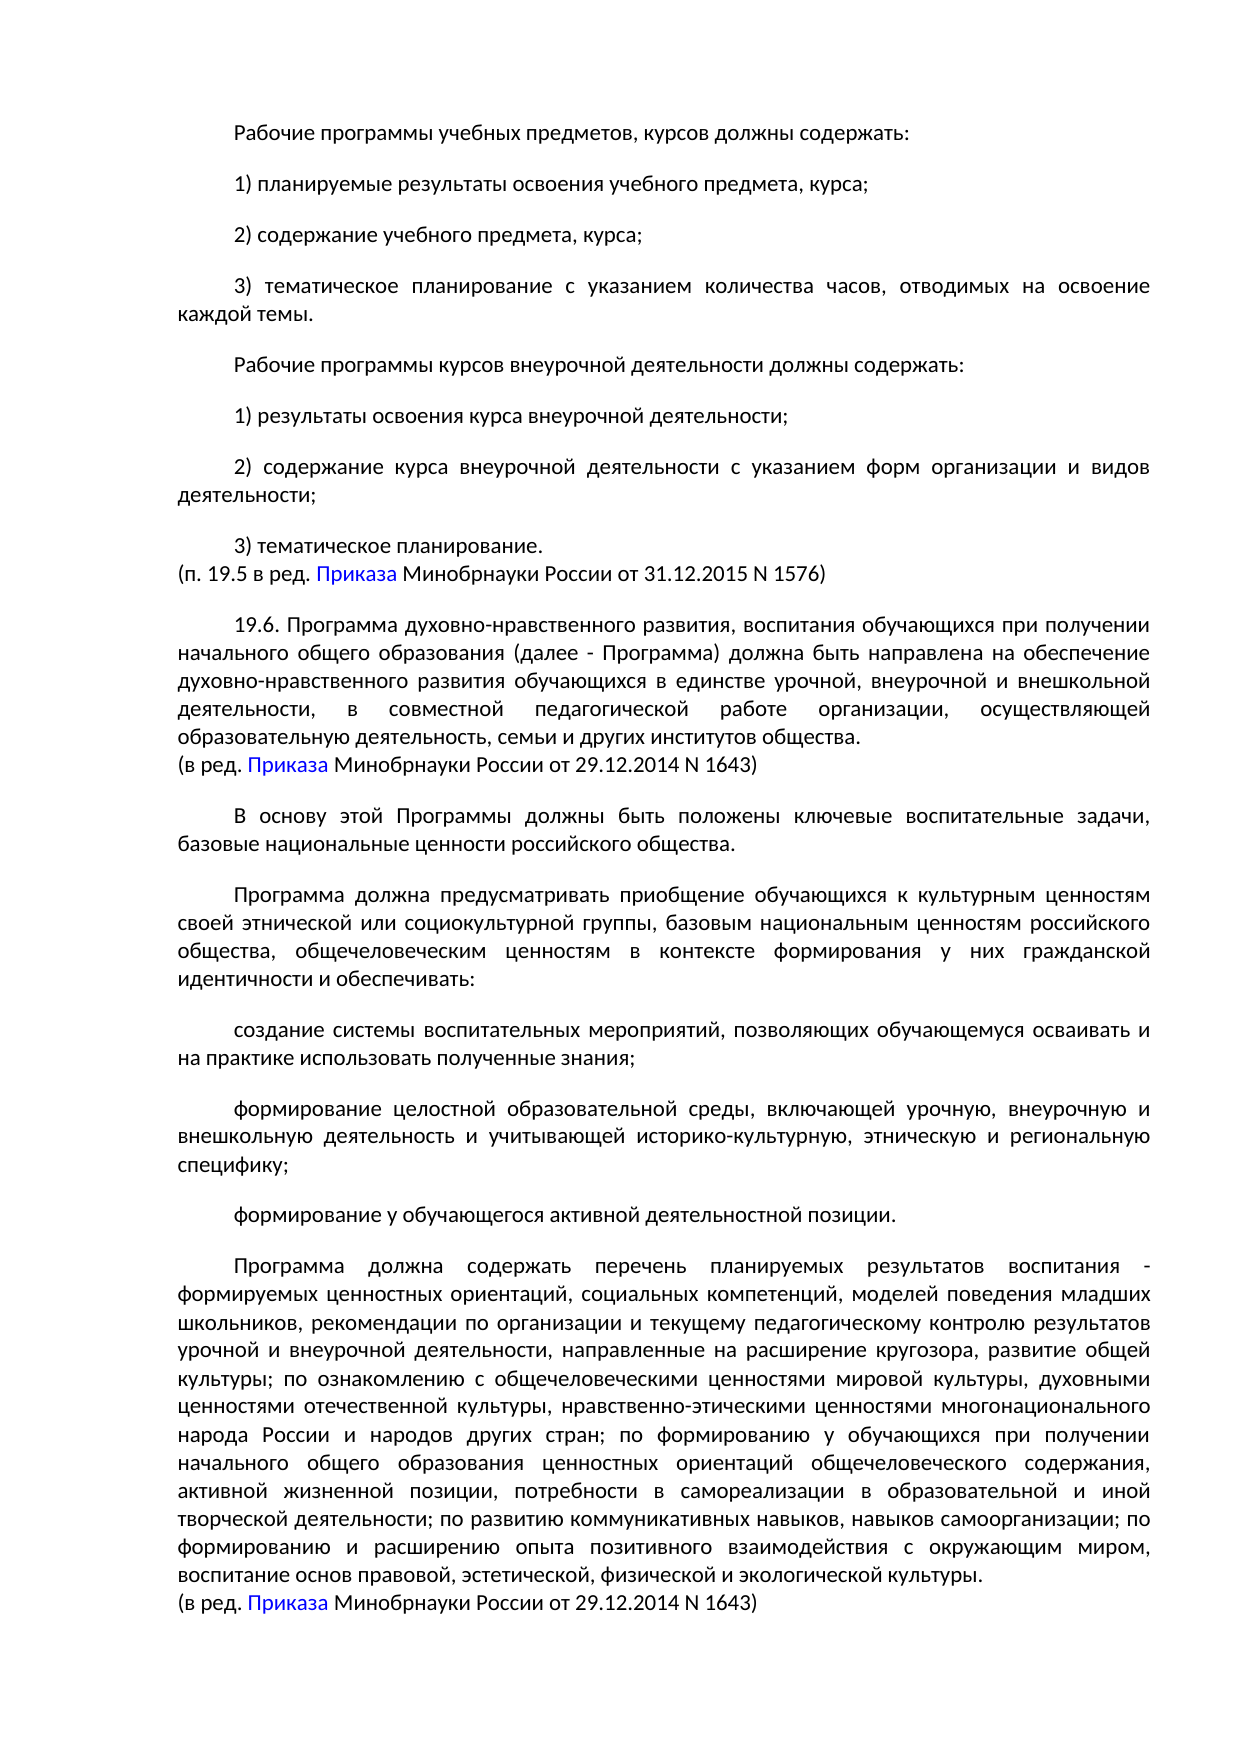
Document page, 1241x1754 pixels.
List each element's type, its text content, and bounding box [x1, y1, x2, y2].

text 2) содержание учебного предмета, курса; [177, 220, 1152, 248]
text 3) тематическое планирование. [177, 531, 1152, 559]
text Программа должна предусматривать приобщение обучающихся к культурным ценностям своей этнической или социокультурной группы, базовым национальным ценностям российского общества, общечеловеческим ценностям в контексте формирования у них гражданской идентичности и обеспечивать: [177, 880, 1152, 992]
text 1) планируемые результаты освоения учебного предмета, курса; [177, 169, 1152, 197]
text (в ред. Приказа Минобрнауки России от 29.12.2014 N 1643) [177, 1588, 1152, 1616]
text 19.6. Программа духовно-нравственного развития, воспитания обучающихся при получении начального общего образования (далее - Программа) должна быть направлена на обеспечение духовно-нравственного развития обучающихся в единстве урочной, внеурочной и внешкольной деятельности, в совместной педагогической работе организации, осуществляющей образовательную деятельность, семьи и других институтов общества. [177, 610, 1152, 750]
text В основу этой Программы должны быть положены ключевые воспитательные задачи, базовые национальные ценности российского общества. [177, 801, 1152, 857]
text Рабочие программы курсов внеурочной деятельности должны содержать: [177, 350, 1152, 378]
text Рабочие программы учебных предметов, курсов должны содержать: [177, 118, 1152, 146]
text формирование у обучающегося активной деятельностной позиции. [177, 1201, 1152, 1229]
text 2) содержание курса внеурочной деятельности с указанием форм организации и видов деятельности; [177, 452, 1152, 508]
text Программа должна содержать перечень планируемых результатов воспитания - формируемых ценностных ориентаций, социальных компетенций, моделей поведения младших школьников, рекомендации по организации и текущему педагогическому контролю результатов урочной и внеурочной деятельности, направленные на расширение кругозора, развитие общей культуры; по ознакомлению с общечеловеческими ценностями мировой культуры, духовными ценностями отечественной культуры, нравственно-этическими ценностями многонационального народа России и народов других стран; по формированию у обучающихся при получении начального общего образования ценностных ориентаций общечеловеческого содержания, активной жизненной позиции, потребности в самореализации в образовательной и иной творческой деятельности; по развитию коммуникативных навыков, навыков самоорганизации; по формированию и расширению опыта позитивного взаимодействия с окружающим миром, воспитание основ правовой, эстетической, физической и экологической культуры. [177, 1252, 1152, 1588]
text (в ред. Приказа Минобрнауки России от 29.12.2014 N 1643) [177, 750, 1152, 778]
text создание системы воспитательных мероприятий, позволяющих обучающемуся осваивать и на практике использовать полученные знания; [177, 1015, 1152, 1071]
text 1) результаты освоения курса внеурочной деятельности; [177, 401, 1152, 429]
text (п. 19.5 в ред. Приказа Минобрнауки России от 31.12.2015 N 1576) [177, 559, 1152, 587]
text формирование целостной образовательной среды, включающей урочную, внеурочную и внешкольную деятельность и учитывающей историко-культурную, этническую и региональную специфику; [177, 1094, 1152, 1178]
text 3) тематическое планирование с указанием количества часов, отводимых на освоение каждой темы. [177, 271, 1152, 327]
